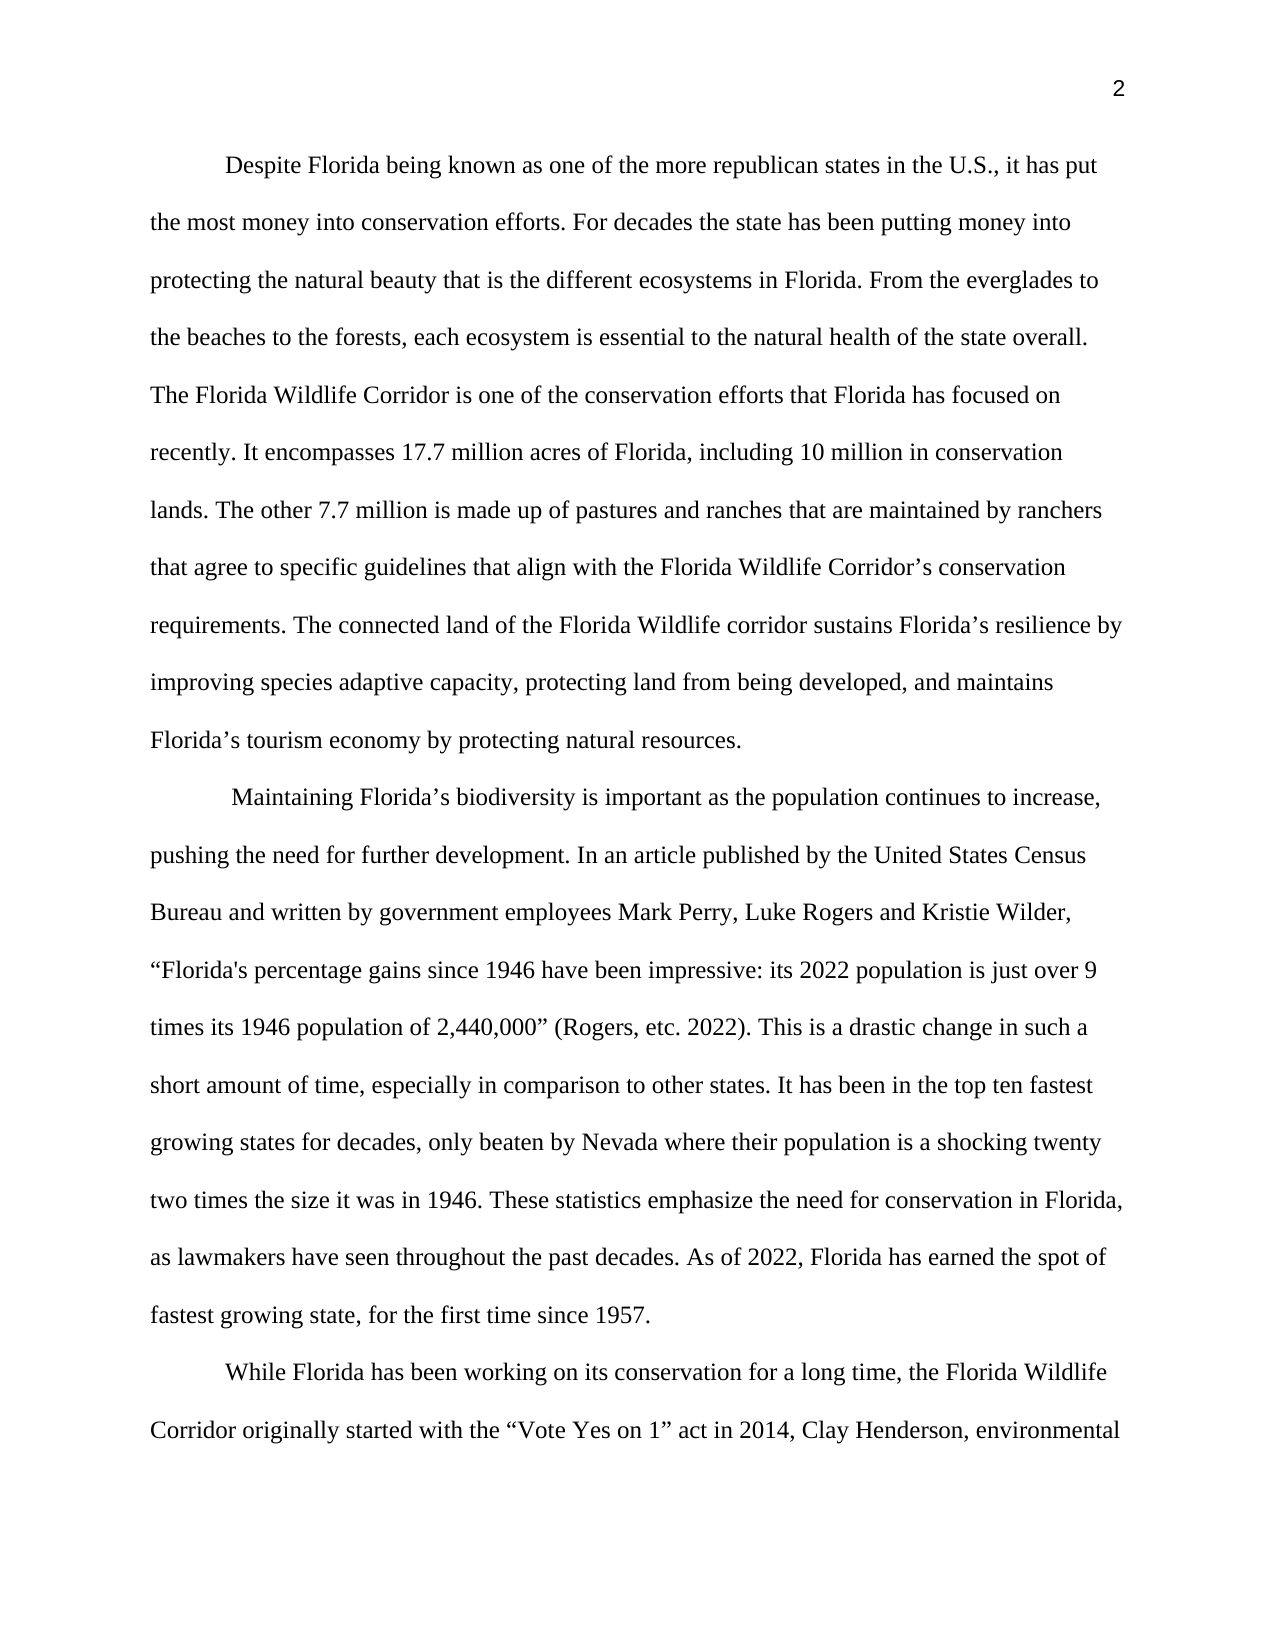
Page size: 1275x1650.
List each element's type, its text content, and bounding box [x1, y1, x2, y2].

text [150, 1357, 1125, 1444]
text Maintaining Florida’s biodiversity is important as the population continues to increase, pushing the need for further development. In an article published by the United States Census Bureau and written by government employees Mark Perry, Luke Rogers and Kristie Wilder, “Florida's percentage gains since 1946 have been impressive: its 2022 population is just over 9 times its 1946 population of 2,440,000” (Rogers, etc. 2022). This is a drastic change in such a short amount of time, especially in comparison to other states. It has been in the top ten fastest growing states for decades, only beaten by Nevada where their population is a shocking twenty two times the size it was in 1946. These statistics emphasize the need for conservation in Florida, as lawmakers have seen throughout the past decades. As of 2022, Florida has earned the spot of fastest growing state, for the first time since 1957. [150, 782, 1125, 1329]
text Despite Florida being known as one of the more republican states in the U.S., it has put the most money into conservation efforts. For decades the state has been putting money into protecting the natural beauty that is the different ecosystems in Florida. From the everglades to the beaches to the forests, each ecosystem is essential to the natural health of the state overall. The Florida Wildlife Corridor is one of the conservation efforts that Florida has focused on recently. It encompasses 17.7 million acres of Florida, including 10 million in conservation lands. The other 7.7 million is made up of pastures and ranches that are maintained by ranchers that agree to specific guidelines that align with the Florida Wildlife Corridor’s conservation requirements. The connected land of the Florida Wildlife corridor sustains Florida’s resilience by improving species adaptive capacity, protecting land from being developed, and maintains Florida’s tourism economy by protecting natural resources. [150, 150, 1125, 754]
